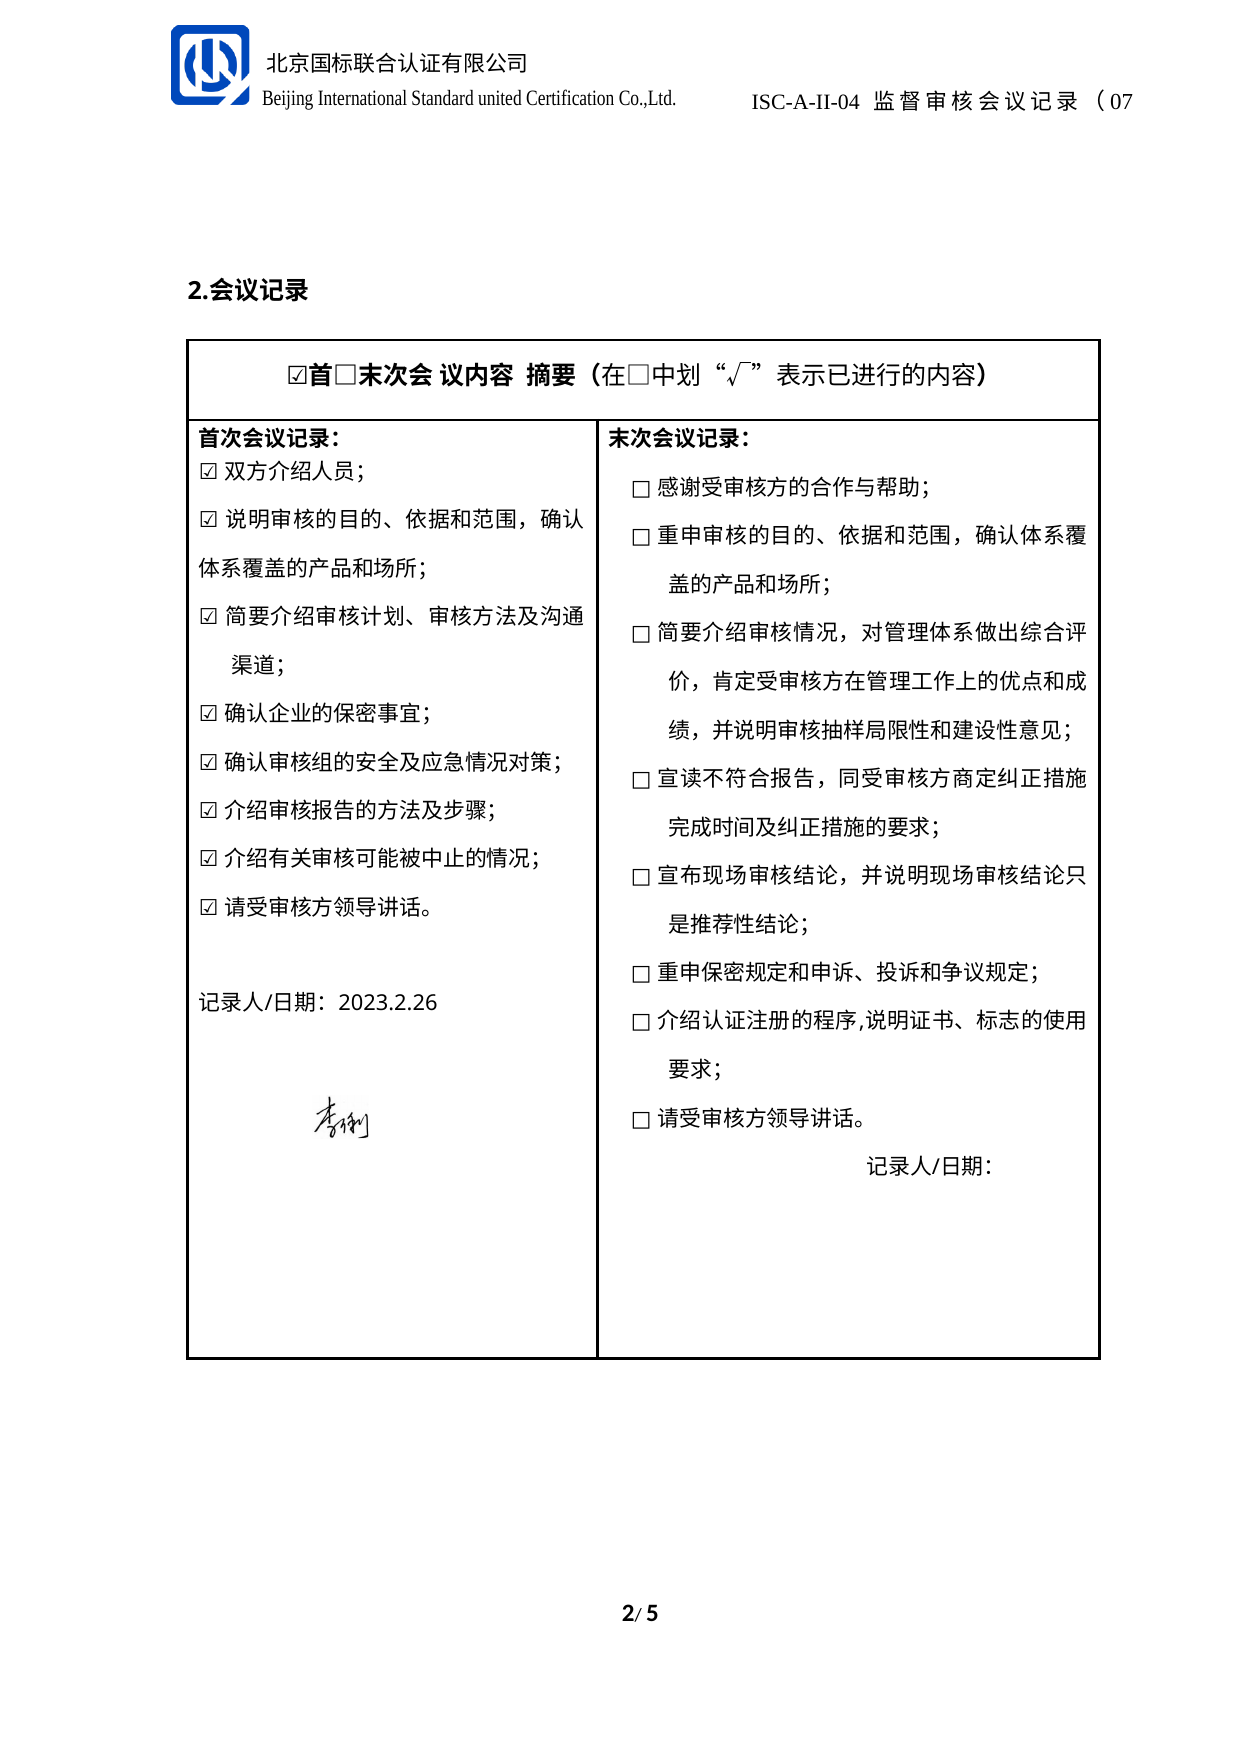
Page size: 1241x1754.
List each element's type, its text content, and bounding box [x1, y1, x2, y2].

picture [312, 1095, 369, 1139]
table_cell 末次会议记录： 感谢受审核方的合作与帮助； 重申审核的目的、依据和范围，确认体系覆盖的产品和场所； 简要介绍审核情况，对管理体系做出综合评价，肯定受审核方在管理工作上的优点和成绩，并说明审核抽样局限性和建设性意见； 宣读不符合报告，同受审核方商定纠正措施完成时间及纠正措施的要求； 宣布现场审核结论，并说明现场审核结论只是推荐性结论； 重申保密规定和申诉、投诉和争议规定； 介绍认证注册的程序,说明证书、标志的使用要求； 请受审核方领导讲话。 记录人/日期： [599, 421, 1098, 1357]
text 2.会议记录 [187, 256, 1093, 321]
picture [171, 25, 250, 105]
table_header ☑首□末次会 议内容 摘要（在□中划“√”表示已进行的内容） [189, 341, 1098, 419]
table_cell 首次会议记录： ☑ 双方介绍人员； ☑ 说明审核的目的、依据和范围，确认体系覆盖的产品和场所； ☑ 简要介绍审核计划、审核方法及沟通渠道； ☑ 确认企业的保密事宜； ☑ 确认审核组的安全及应急情况对策； ☑ 介绍审核报告的方法及步骤； ☑ 介绍有关审核可能被中止的情况； ☑ 请受审核方领导讲话。 记录人/日期：2023.2.26 [189, 421, 596, 1357]
